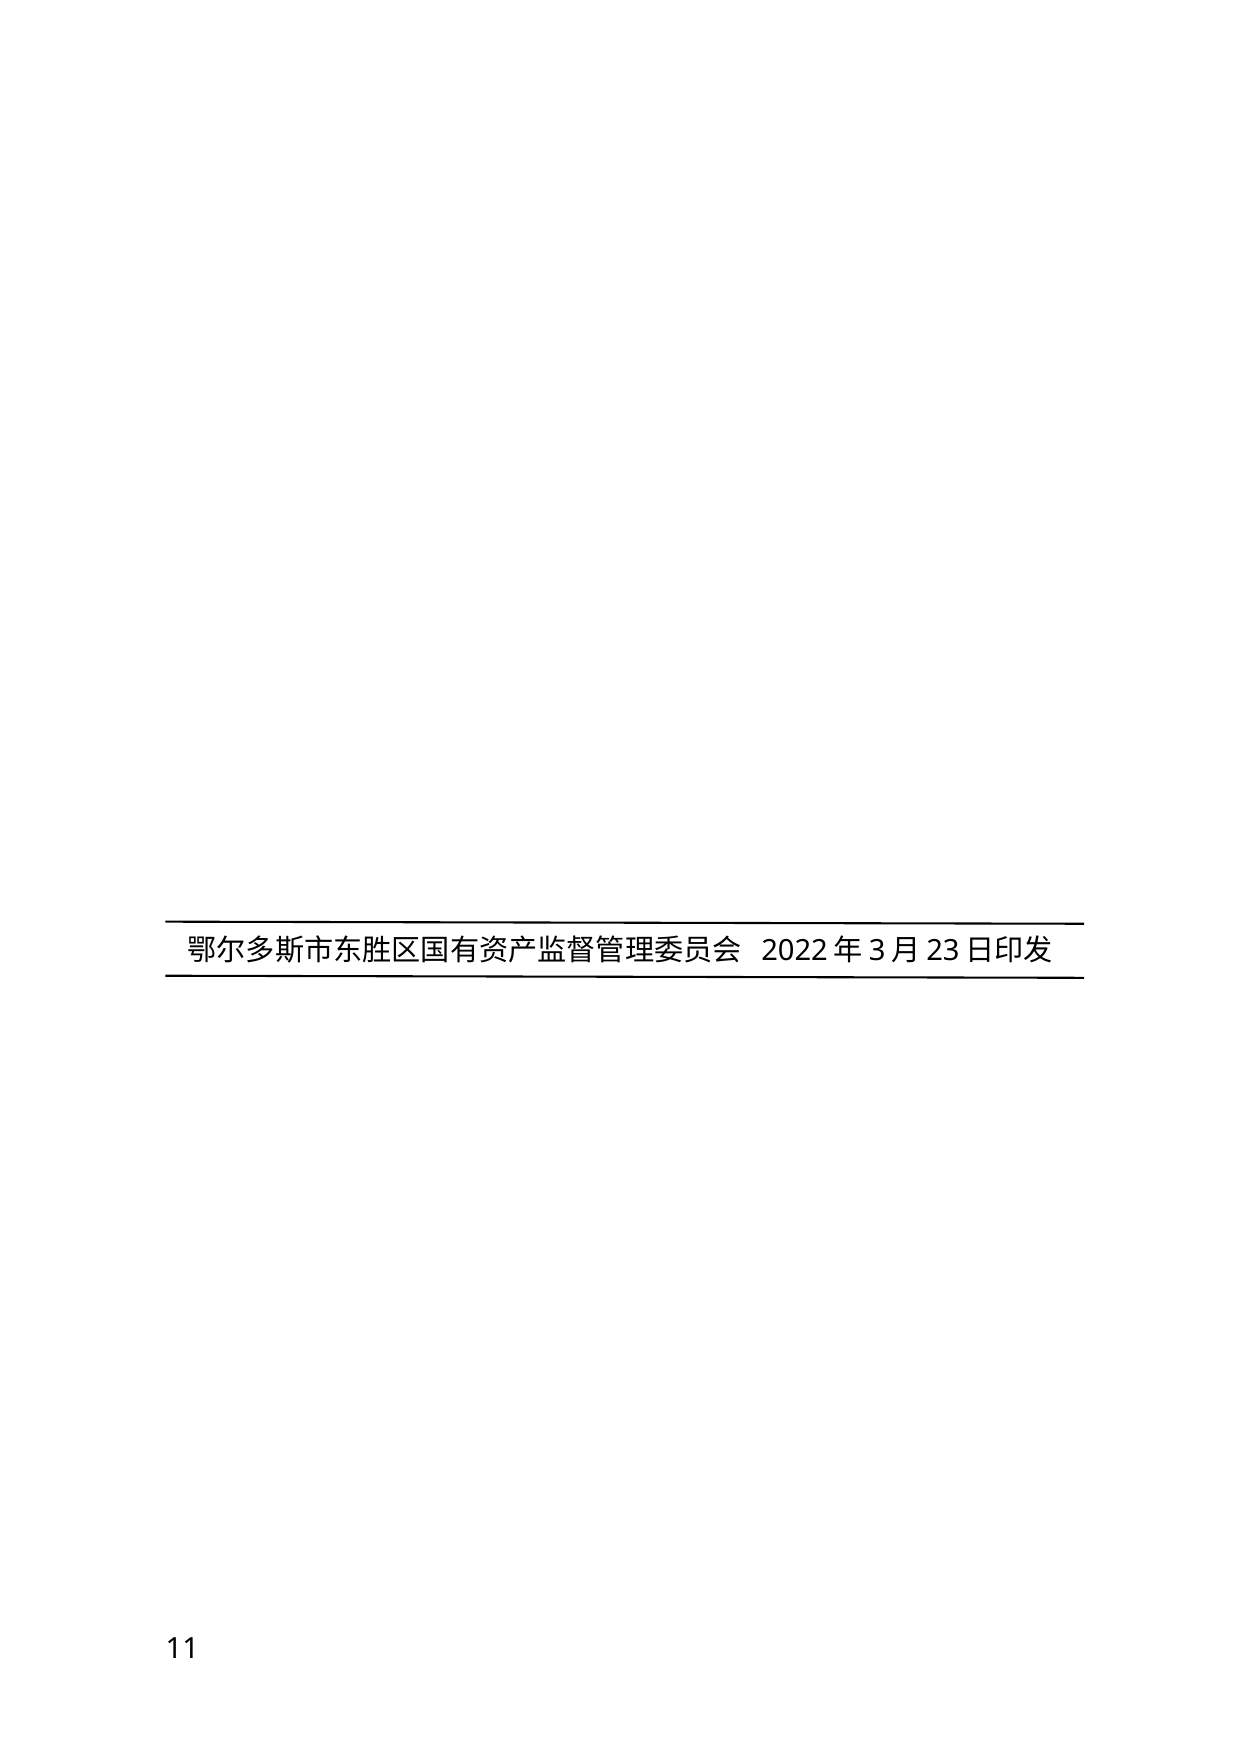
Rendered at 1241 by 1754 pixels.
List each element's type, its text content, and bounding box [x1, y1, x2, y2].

text 鄂尔多斯市东胜区国有资产监督管理委员会 2022年3月23日印发 [165, 915, 1087, 980]
